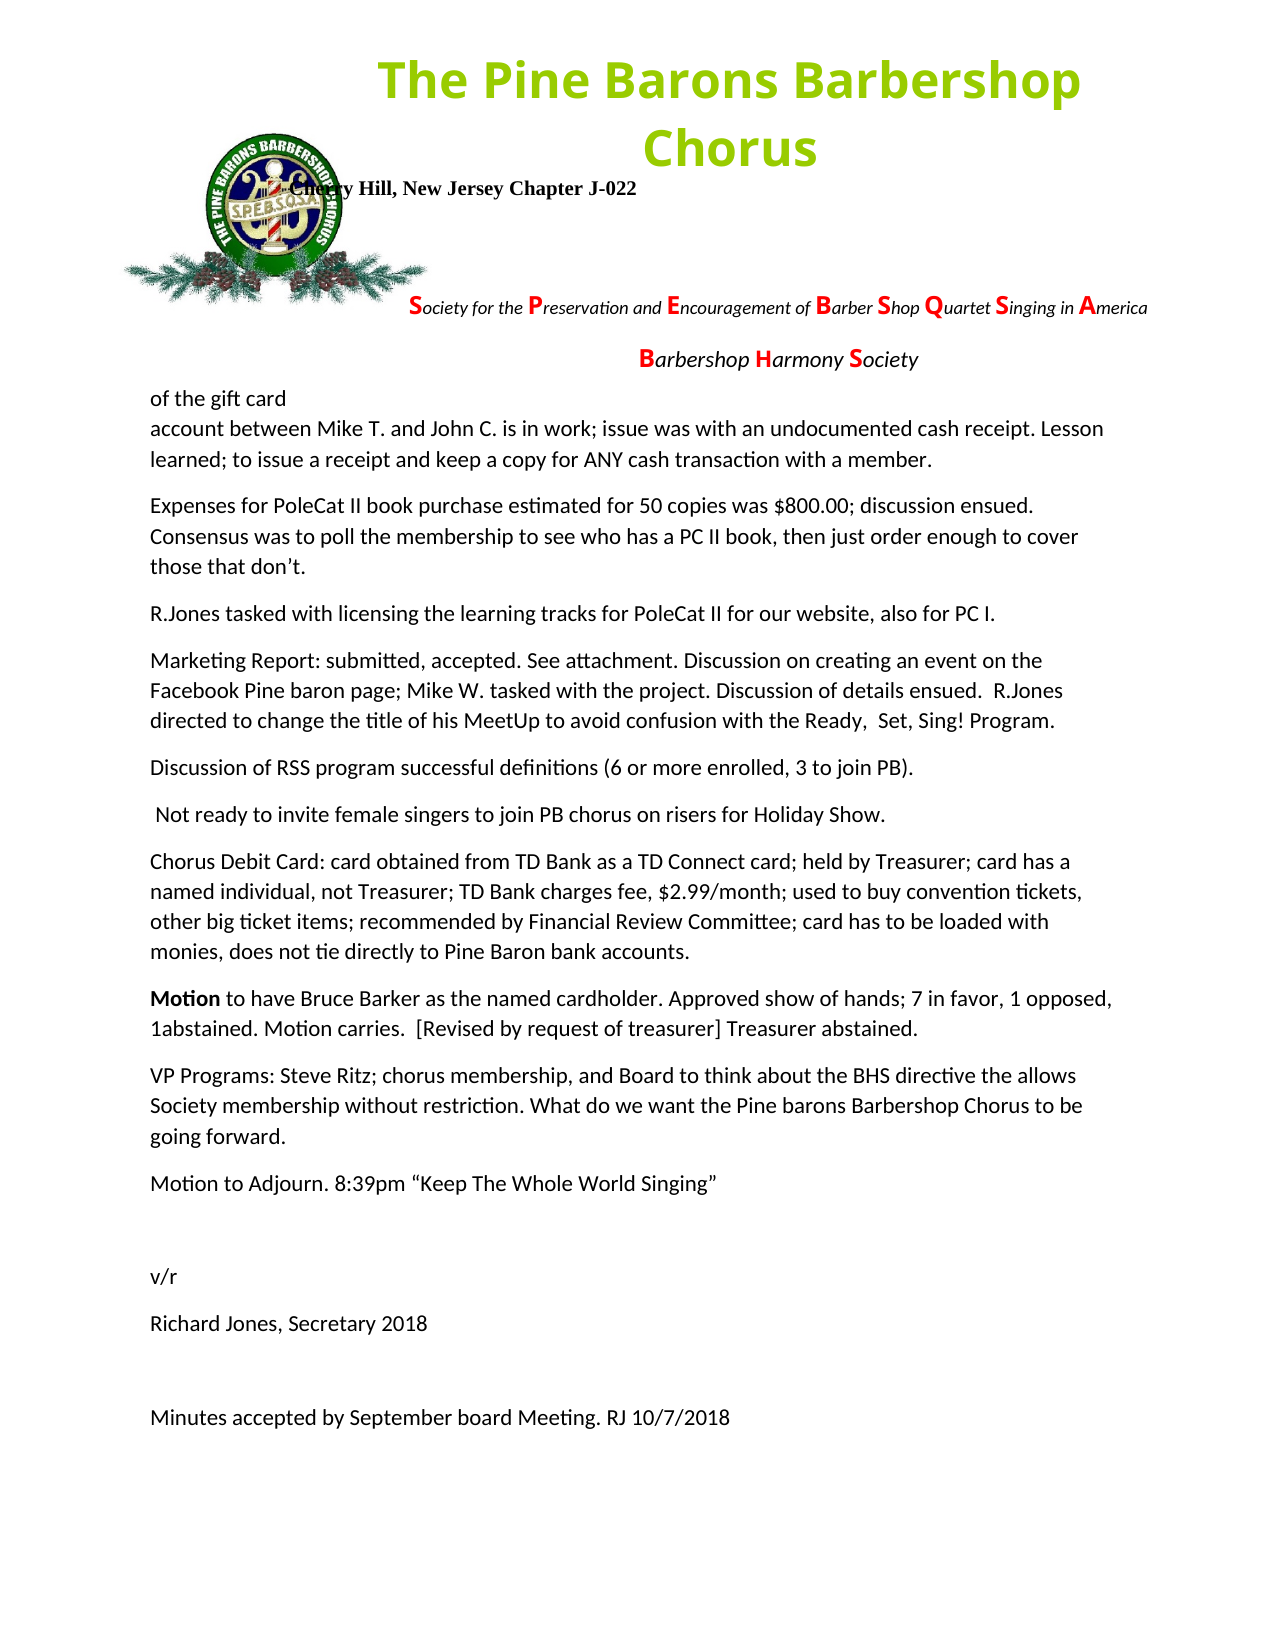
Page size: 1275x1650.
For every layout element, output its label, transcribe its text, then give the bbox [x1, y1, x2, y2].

text VP Programs: Steve Ritz; chorus membership, and Board to think about the BHS directive the allows Society membership without restriction. What do we want the Pine barons Barbershop Chorus to be going forward. [150, 1061, 1125, 1150]
text Minutes accepted by September board Meeting. RJ 10/7/2018 [150, 1403, 1125, 1431]
text v/r [150, 1262, 1125, 1290]
picture [109, 104, 448, 368]
text Motion to Adjourn. 8:39pm “Keep The Whole World Singing” [150, 1169, 1125, 1197]
text Marketing Report: submitted, accepted. See attachment. Discussion on creating an event on the Facebook Pine baron page; Mike W. tasked with the project. Discussion of details ensued. R.Jones directed to change the title of his MeetUp to avoid confusion with the Ready, Set, Sing! Program. [150, 646, 1125, 734]
text Motion to have Bruce Barker as the named cardholder. Approved show of hands; 7 in favor, 1 opposed, 1abstained. Motion carries. [Revised by request of treasurer] Treasurer abstained. [150, 984, 1125, 1042]
text Chorus Debit Card: card obtained from TD Bank as a TD Connect card; held by Treasurer; card has a named individual, not Treasurer; TD Bank charges fee, $2.99/month; used to buy convention tickets, other big ticket items; recommended by Financial Review Committee; card has to be loaded with monies, does not tie directly to Pine Baron bank accounts. [150, 847, 1125, 965]
text Discussion of RSS program successful definitions (6 or more enrolled, 3 to join PB). [150, 753, 1125, 781]
text Expenses for PoleCat II book purchase estimated for 50 copies was $800.00; discussion ensued. Consensus was to poll the membership to see who has a PC II book, then just order enough to cover those that don’t. [150, 492, 1125, 580]
text Richard Jones, Secretary 2018 [150, 1309, 1125, 1337]
text R.Jones tasked with licensing the learning tracks for PoleCat II for our website, also for PC I. [150, 599, 1125, 627]
text Not ready to invite female singers to join PB chorus on risers for Holiday Show. [150, 800, 1125, 828]
